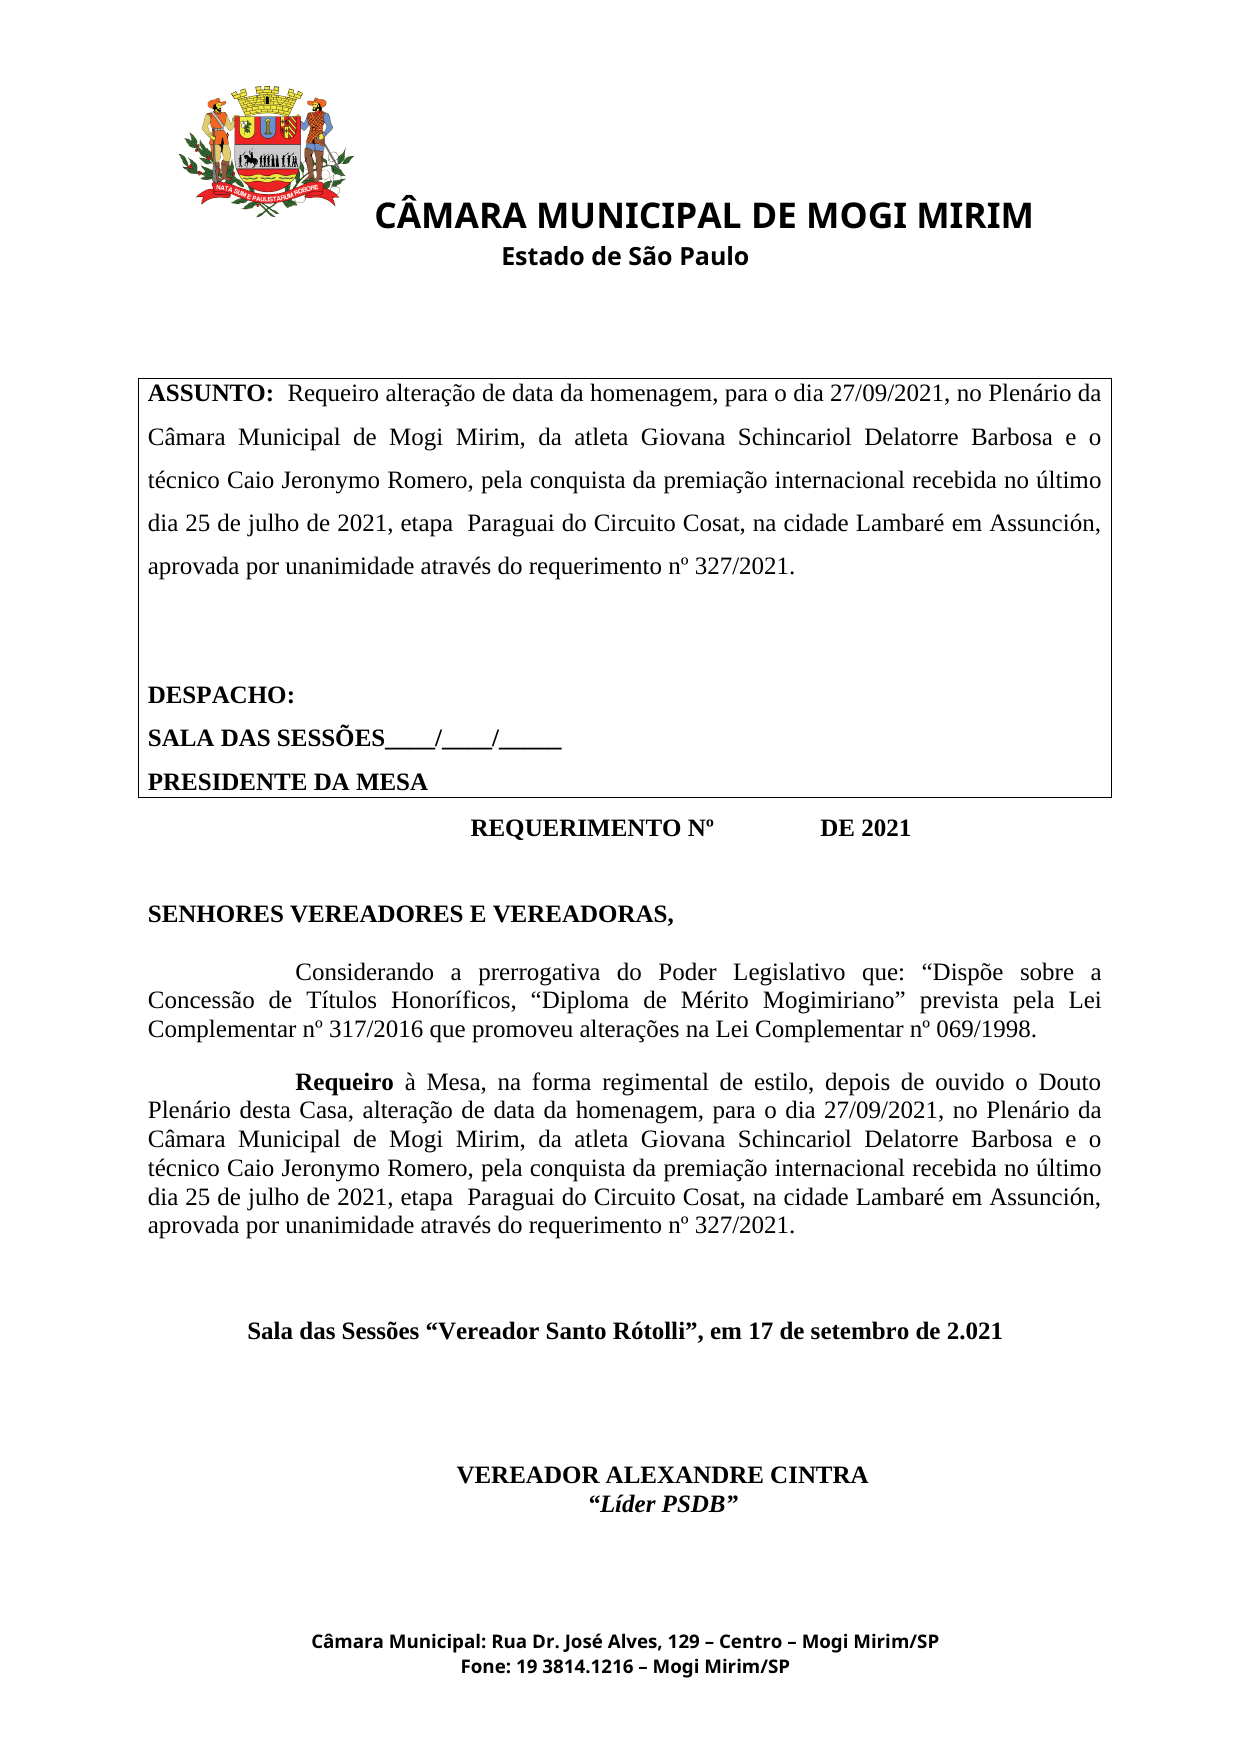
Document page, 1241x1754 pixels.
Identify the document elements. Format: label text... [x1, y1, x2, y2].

text ASSUNTO: Requeiro alteração de data da homenagem, para o dia 27/09/2021, no Plenário da Câmara Municipal de Mogi Mirim, da atleta Giovana Schincariol Delatorre Barbosa e o técnico Caio Jeronymo Romero, pela conquista da premiação internacional recebida no último dia 25 de julho de 2021, etapa Paraguai do Circuito Cosat, na cidade Lambaré em Assunción, aprovada por unanimidade através do requerimento nº 327/2021. [139, 379, 1111, 580]
text DESPACHO: [139, 679, 1111, 709]
text VEREADOR ALEXANDRE CINTRA [223, 1460, 1103, 1489]
text Considerando a prerrogativa do Poder Legislativo que: “Dispõe sobre a Concessão de Títulos Honoríficos, “Diploma de Mérito Mogimiriano” prevista pela Lei Complementar nº 317/2016 que promoveu alterações na Lei Complementar nº 069/1998. [148, 957, 1103, 1043]
text REQUERIMENTO Nº DE 2021 [148, 813, 1103, 842]
picture [156, 75, 374, 229]
text SENHORES VEREADORES E VEREADORAS, [148, 899, 1103, 928]
text Sala das Sessões “Vereador Santo Rótolli”, em 17 de setembro de 2.021 [148, 1316, 1103, 1345]
text PRESIDENTE DA MESA [139, 766, 1111, 797]
text SALA DAS SESSÕES____/____/_____ [139, 722, 1111, 752]
text “Líder PSDB” [223, 1489, 1103, 1517]
text Requeiro à Mesa, na forma regimental de estilo, depois de ouvido o Douto Plenário desta Casa, alteração de data da homenagem, para o dia 27/09/2021, no Plenário da Câmara Municipal de Mogi Mirim, da atleta Giovana Schincariol Delatorre Barbosa e o técnico Caio Jeronymo Romero, pela conquista da premiação internacional recebida no último dia 25 de julho de 2021, etapa Paraguai do Circuito Cosat, na cidade Lambaré em Assunción, aprovada por unanimidade através do requerimento nº 327/2021. [148, 1067, 1103, 1239]
